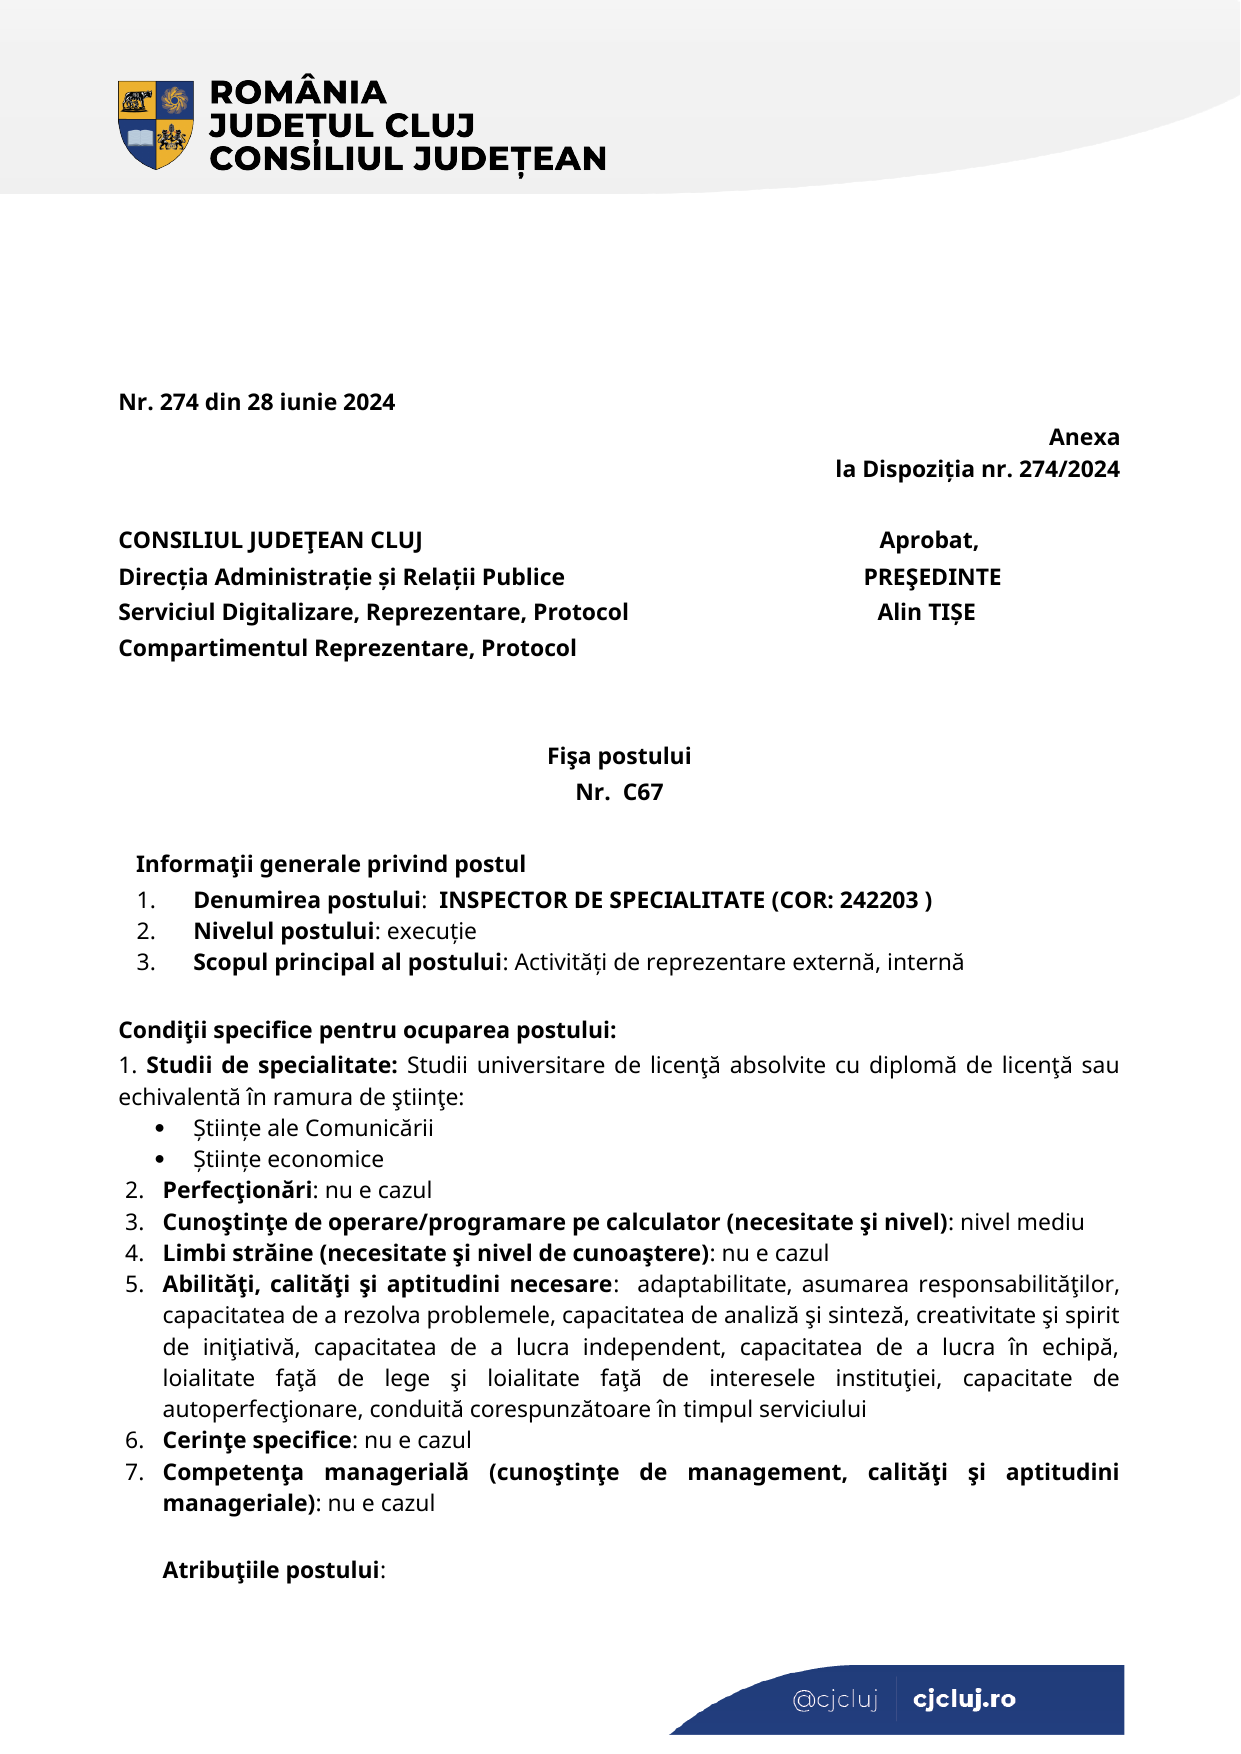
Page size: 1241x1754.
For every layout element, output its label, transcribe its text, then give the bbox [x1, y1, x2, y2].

text la Dispoziția nr. 274/2024 [118, 453, 1120, 484]
text Nr. C67 [118, 776, 1120, 807]
text CONSILIUL JUDEŢEAN CLUJ Aprobat, [118, 524, 1120, 556]
list Denumirea postului: INSPECTOR DE SPECIALITATE (COR: 242203 ) [156, 884, 1120, 915]
list Studii de specialitate: Studii universitare de licenţă absolvite cu diplomă de licenţă sau echivalentă în ramura de ştiinţe: [118, 1049, 1120, 1112]
picture [118, 73, 605, 179]
text Serviciul Digitalizare, Reprezentare, Protocol Alin TIȘE Compartimentul Reprezentare, Protocol [118, 596, 1120, 699]
text Atribuţiile postului: [118, 1554, 1120, 1585]
list Perfecţionări: nu e cazul [125, 1174, 1120, 1206]
list Abilităţi, calităţi şi aptitudini necesare: adaptabilitate, asumarea responsabilităţilor, capacitatea de a rezolva problemele, capacitatea de analiză şi sinteză, creativitate şi spirit de iniţiativă, capacitatea de a lucra independent, capacitatea de a lucra în echipă, loialitate faţă de lege şi loialitate faţă de interesele instituţiei, capacitate de autoperfecţionare, conduită corespunzătoare în timpul serviciului [125, 1268, 1120, 1424]
list Cerinţe specifice: nu e cazul [125, 1424, 1120, 1456]
list Nivelul postului: execuție [156, 915, 1120, 946]
list Științe ale Comunicării [156, 1112, 1120, 1143]
picture [668, 1665, 1125, 1735]
text Direcția Administrație și Relații Publice PREŞEDINTE [118, 560, 1120, 592]
text Fişa postului [118, 740, 1120, 771]
list Limbi străine (necesitate şi nivel de cunoaştere): nu e cazul [125, 1237, 1120, 1268]
text Anexa [493, 421, 1120, 453]
list Cunoştinţe de operare/programare pe calculator (necesitate şi nivel): nivel mediu [125, 1206, 1120, 1237]
text Informaţii generale privind postul [118, 848, 1120, 879]
list Științe economice [156, 1143, 1120, 1174]
text Condiţii specifice pentru ocuparea postului: [118, 1013, 1120, 1045]
text Nr. 274 din 28 iunie 2024 [118, 385, 1120, 417]
list Scopul principal al postului: Activități de reprezentare externă, internă [156, 946, 1120, 978]
list Competenţa managerială (cunoştinţe de management, calităţi şi aptitudini manageriale): nu e cazul [125, 1456, 1120, 1518]
